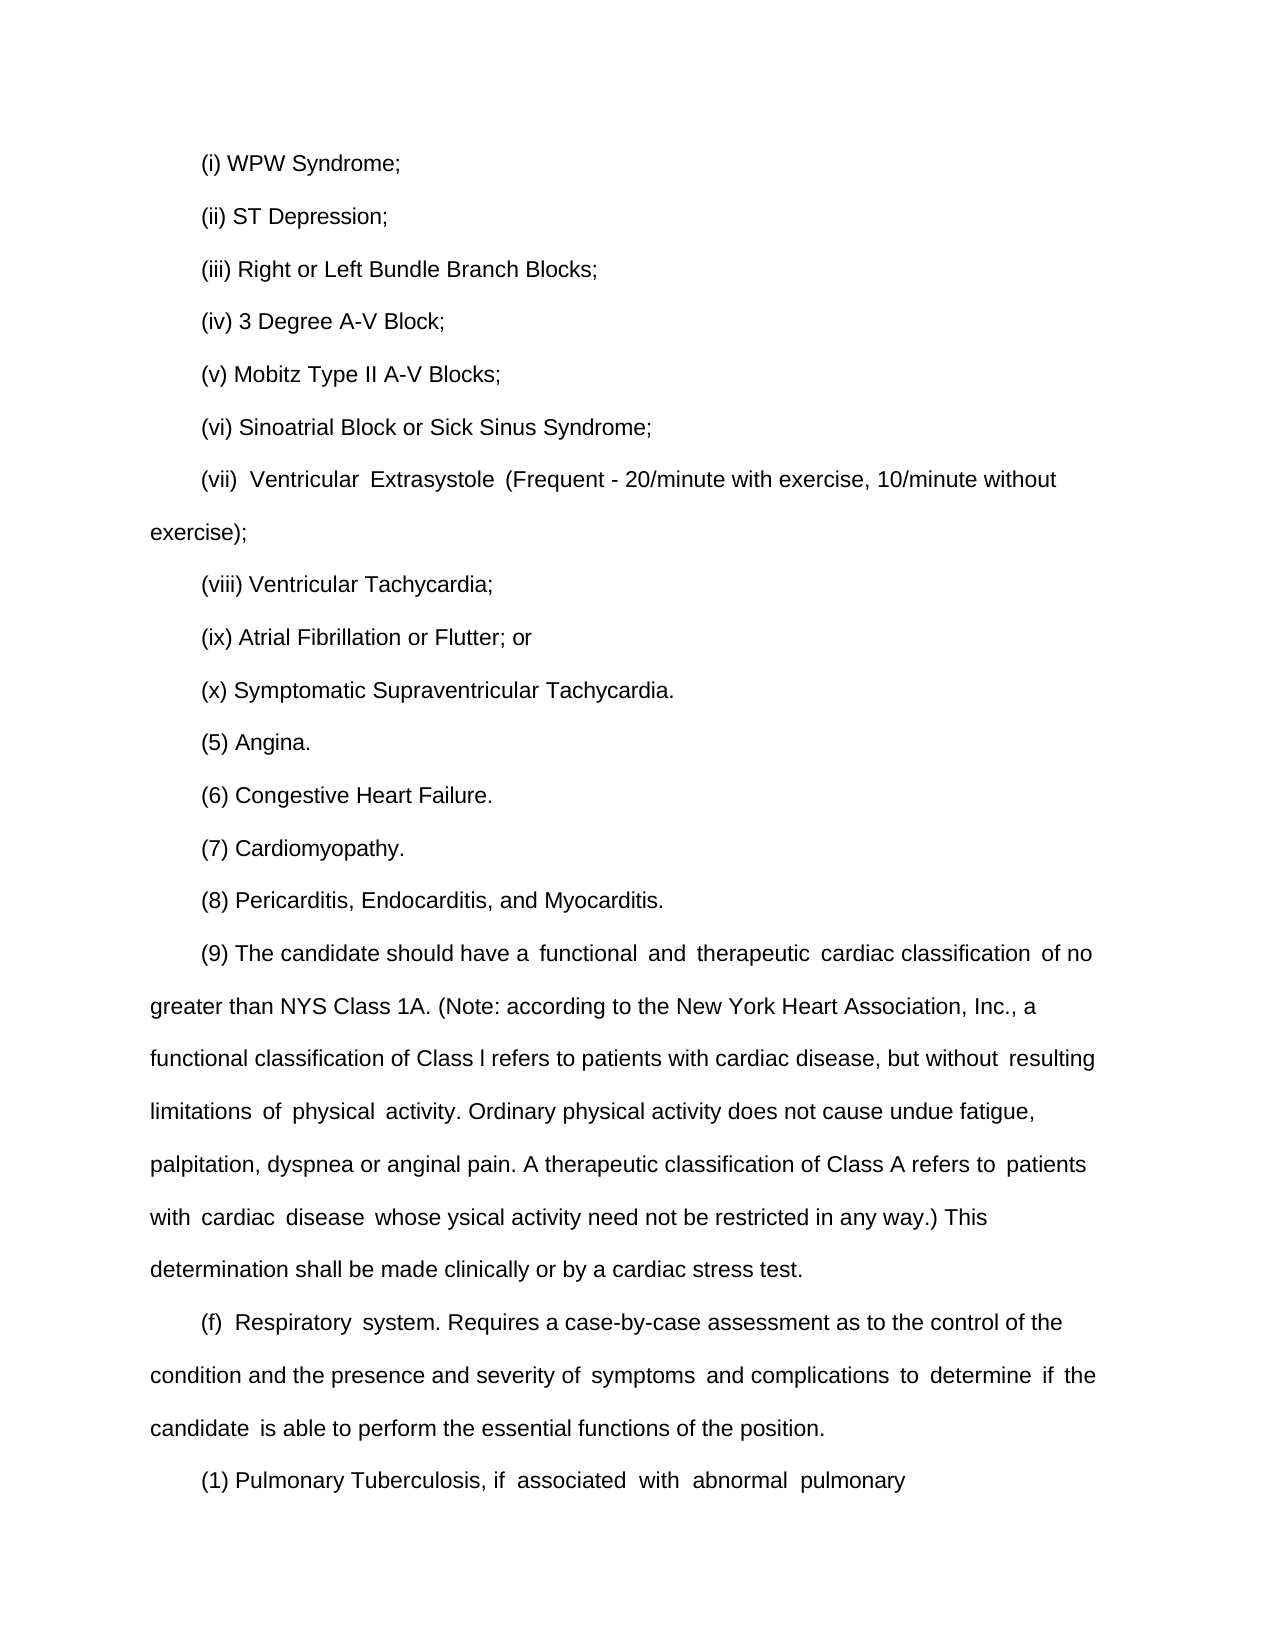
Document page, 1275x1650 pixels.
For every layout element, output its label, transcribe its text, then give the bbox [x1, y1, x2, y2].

list Respiratory system. Requires a case-by-case assessment as to the control of the condition and the presence and severity of symptoms and complications to determine if the candidate is able to perform the essential functions of the position. [150, 1309, 1109, 1441]
list Right or Left Bundle Branch Blocks; [201, 256, 1162, 282]
list Symptomatic Supraventricular Tachycardia. [201, 677, 1162, 703]
list Atrial Fibrillation or Flutter; or [201, 624, 1162, 650]
list Pericarditis, Endocarditis, and Myocarditis. [201, 887, 1162, 914]
list Angina. [201, 729, 1162, 755]
list Congestive Heart Failure. [201, 782, 1162, 808]
list Ventricular Extrasystole (Frequent - 20/minute with exercise, 10/minute without exercise); [150, 466, 1063, 545]
list Cardiomyopathy. [201, 834, 1162, 861]
list Ventricular Tachycardia; [201, 571, 1162, 597]
list WPW Syndrome; [201, 150, 1162, 176]
list The candidate should have a functional and therapeutic cardiac classification of no greater than NYS Class 1A. (Note: according to the New York Heart Association, Inc., a functional classification of Class l refers to patients with cardiac disease, but without resulting limitations of physical activity. Ordinary physical activity does not cause undue fatigue, palpitation, dyspnea or anginal pain. A therapeutic classification of Class A refers to patients with cardiac disease whose ysical activity need not be restricted in any way.) This determination shall be made clinically or by a cardiac stress test. [150, 940, 1105, 1282]
list 3 Degree A-V Block; [201, 308, 1162, 334]
list Pulmonary Tuberculosis, if associated with abnormal pulmonary [201, 1467, 1162, 1493]
list Mobitz Type II A-V Blocks; [201, 361, 1162, 387]
list ST Depression; [201, 203, 1162, 229]
list Sinoatrial Block or Sick Sinus Syndrome; [201, 413, 1162, 440]
